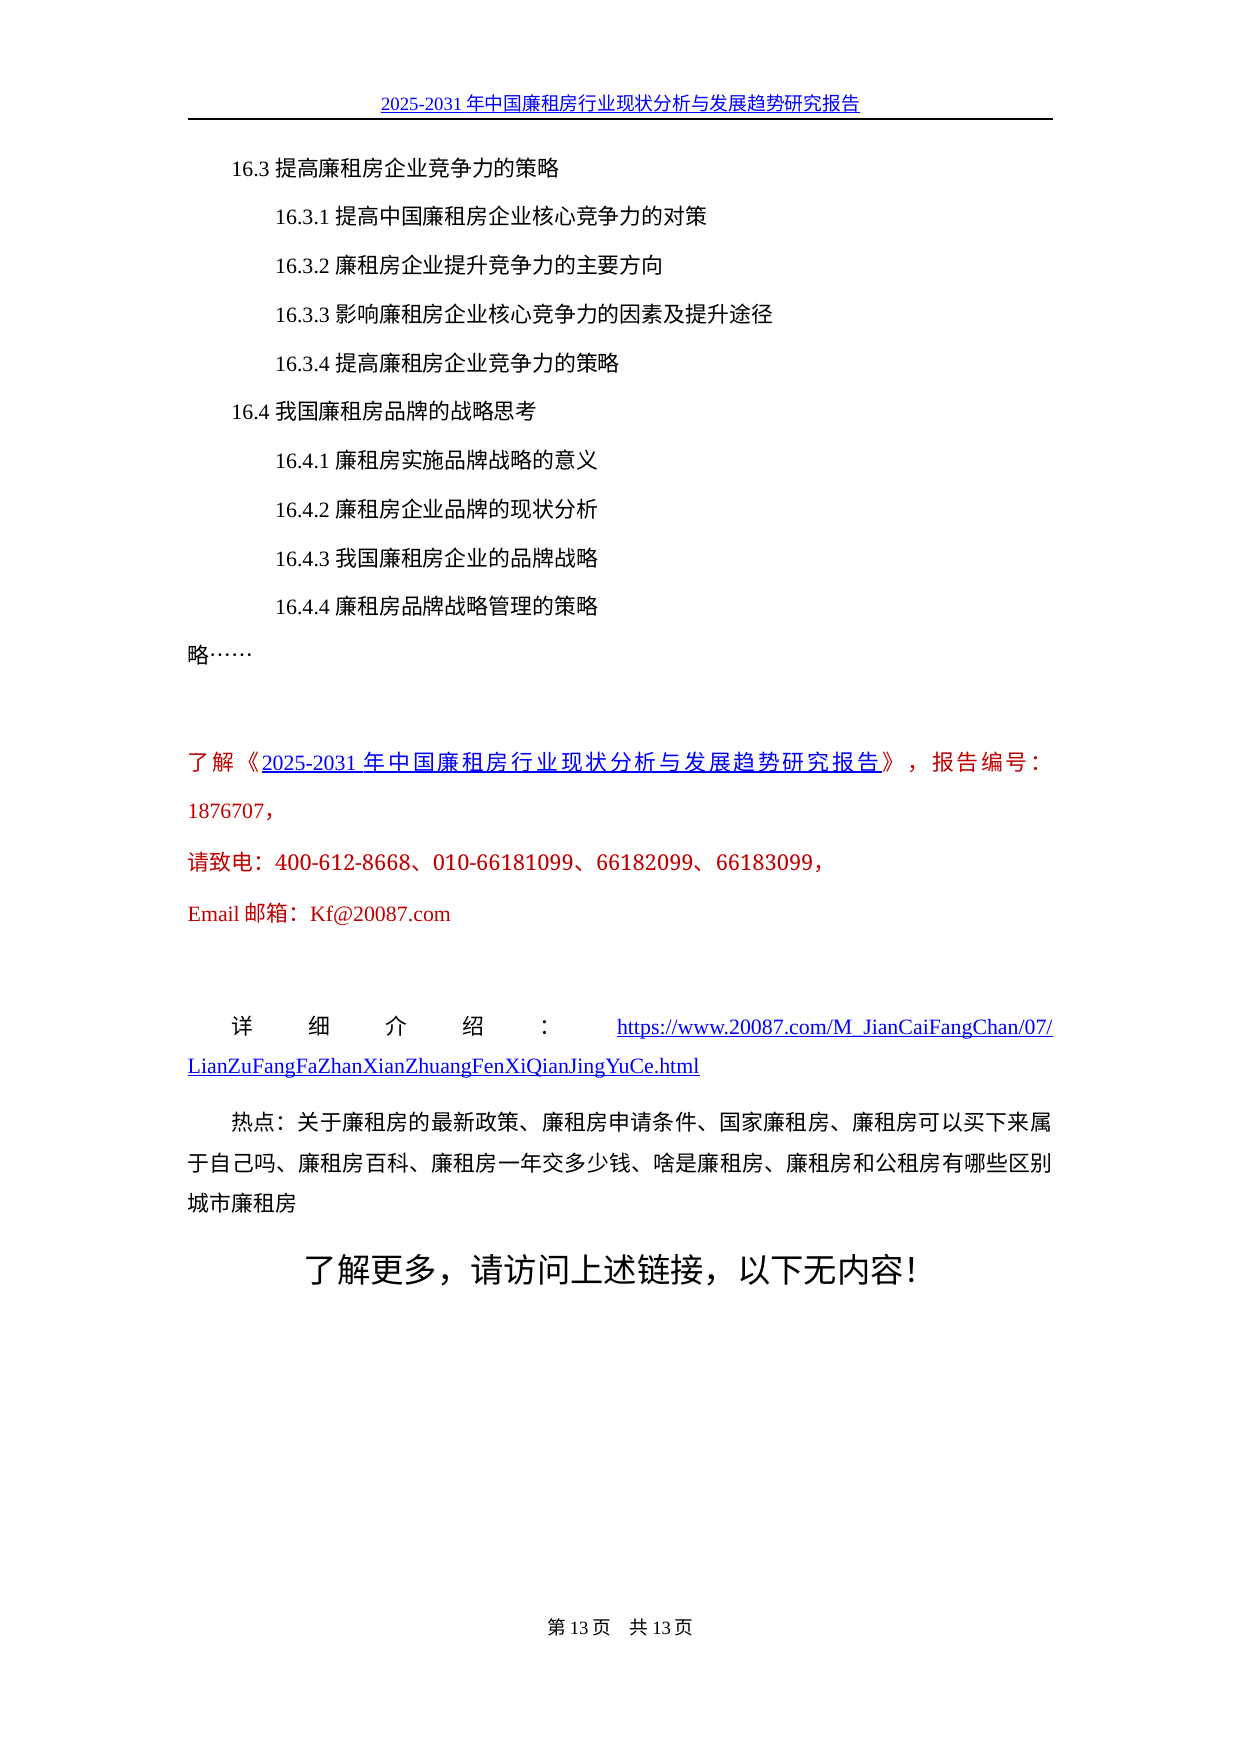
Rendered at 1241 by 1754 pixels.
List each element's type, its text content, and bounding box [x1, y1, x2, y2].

text 热点：关于廉租房的最新政策、廉租房申请条件、国家廉租房、廉租房可以买下来属于自己吗、廉租房百科、廉租房一年交多少钱、啥是廉租房、廉租房和公租房有哪些区别、城市廉租房 [187, 1104, 1053, 1218]
text 详细介绍：https://www.20087.com/M_JianCaiFangChan/07/LianZuFangFaZhanXianZhuangFenXiQianJingYuCe.html [187, 1009, 1053, 1082]
text Email邮箱：Kf@20087.com [187, 896, 1053, 928]
text 了解《2025-2031年中国廉租房行业现状分析与发展趋势研究报告》，报告编号：1876707， [187, 744, 1053, 825]
text 请致电：400-612-8668、010-66181099、66182099、66183099， [187, 844, 1053, 877]
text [187, 150, 1053, 670]
title 了解更多，请访问上述链接，以下无内容！ [187, 1236, 1053, 1301]
